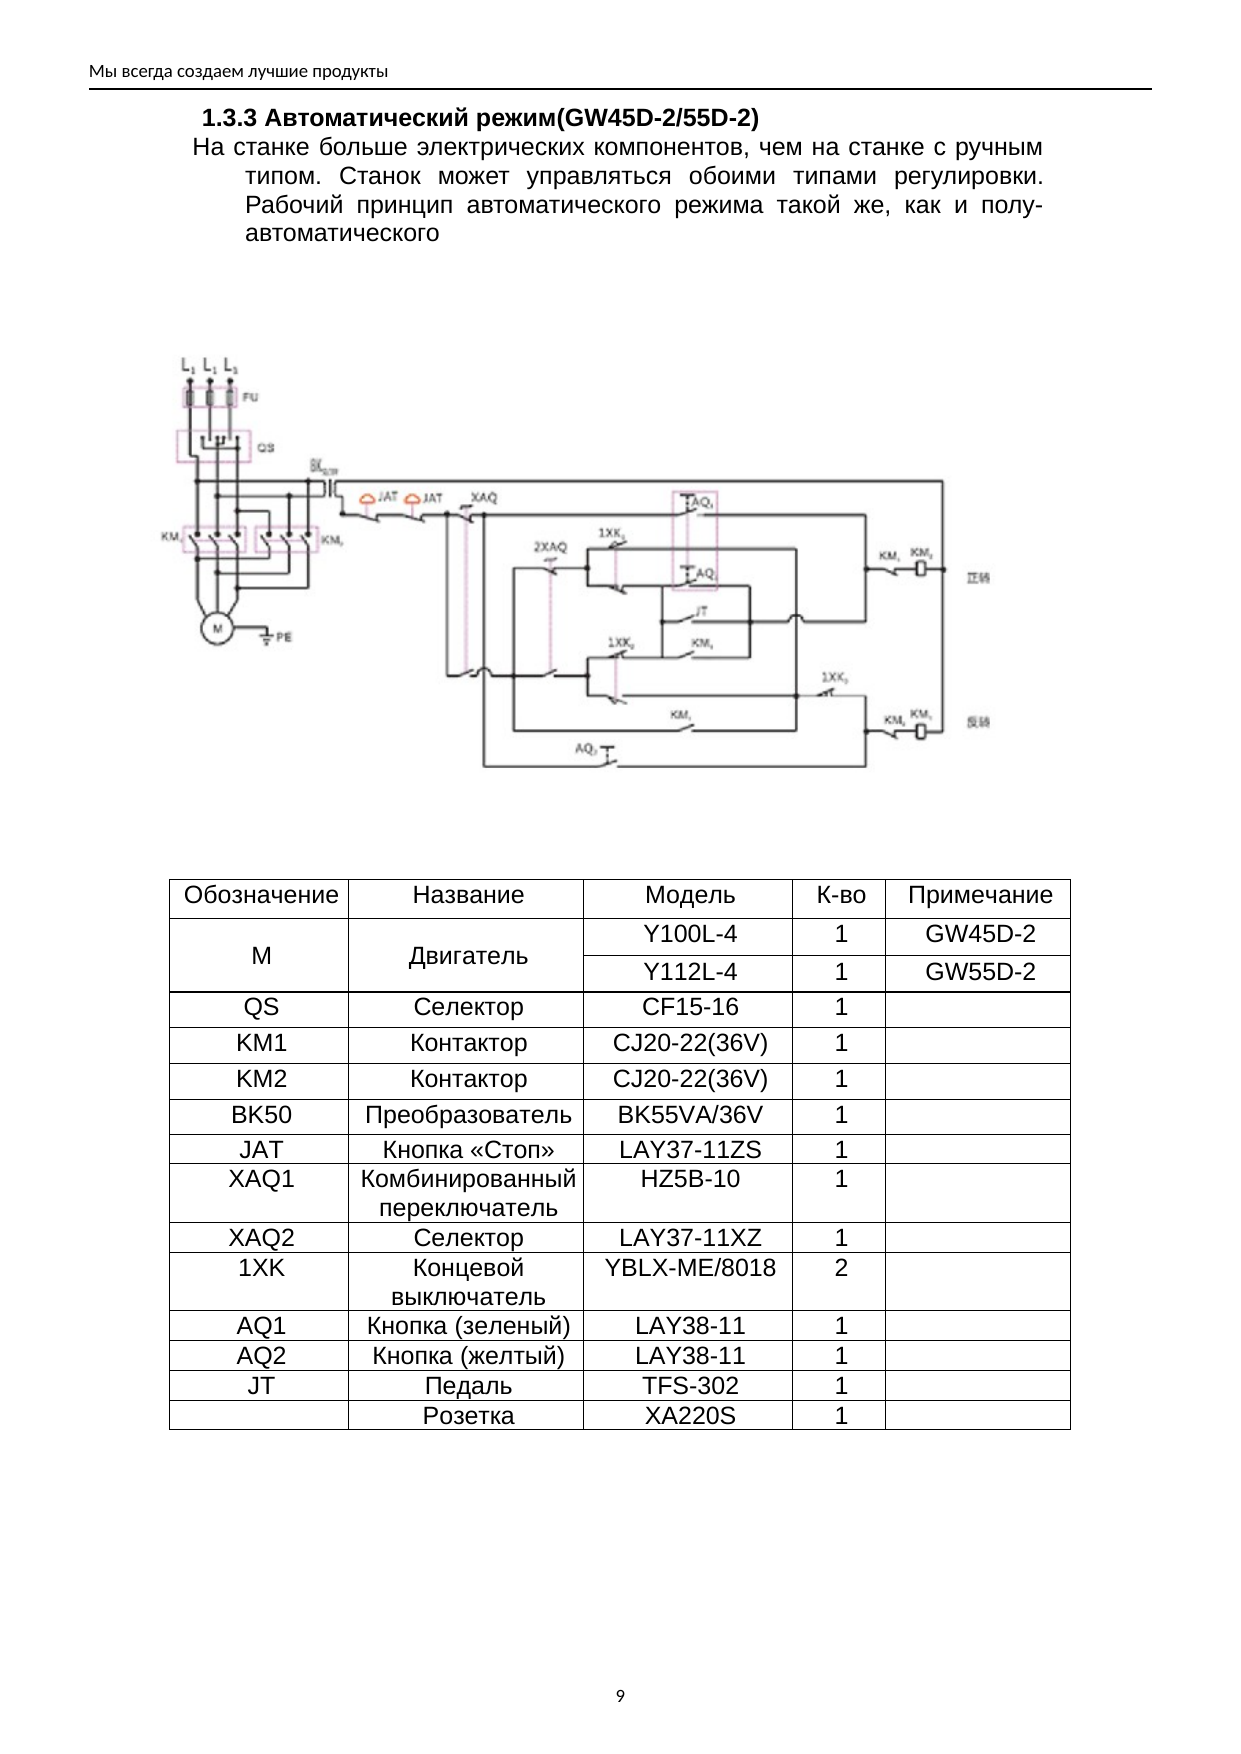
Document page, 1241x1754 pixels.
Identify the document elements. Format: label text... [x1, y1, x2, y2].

table_cell LAY37-11ZS [584, 1135, 792, 1163]
table_cell [886, 1371, 1070, 1399]
table_cell JT [170, 1371, 348, 1399]
table_cell CJ20-22(36V) [584, 1028, 792, 1063]
table_cell [886, 1064, 1070, 1099]
table_cell AQ1 [170, 1311, 348, 1340]
table_cell KM2 [170, 1064, 348, 1099]
table_cell Контактор [349, 1064, 583, 1099]
text На станке больше электрических компонентов, чем на станке с ручным типом. Станок может управляться обоими типами регулировки. Рабочий принцип автоматического режима такой же, как и полу-автоматического [89, 132, 1045, 247]
table_cell Кнопка (зеленый) [349, 1311, 583, 1340]
table_cell Y-4 [584, 919, 792, 955]
table_cell Контактор [349, 1028, 583, 1063]
table_cell 1XK [170, 1253, 348, 1310]
table_header К-во [793, 880, 885, 918]
text 1.3.3 Автоматический режим(GW45D-2/55D-2) [89, 103, 1045, 132]
table_cell [170, 1401, 348, 1429]
table_cell [886, 1135, 1070, 1163]
table_cell XA220S [584, 1401, 792, 1429]
table_cell Концевой выключатель [349, 1253, 583, 1310]
table_cell KM1 [170, 1028, 348, 1063]
table_cell Y-4 [584, 956, 792, 991]
table_header Название [349, 880, 583, 918]
table_cell JAT [170, 1135, 348, 1163]
picture [107, 333, 1027, 838]
table_cell [886, 1028, 1070, 1063]
table_cell [886, 1341, 1070, 1370]
table_cell BK55VA/36V [584, 1100, 792, 1133]
table_cell Преобразователь [349, 1100, 583, 1133]
table_cell BK50 [170, 1100, 348, 1133]
table_cell LAY37-11XZ [584, 1223, 792, 1252]
table_cell GW55D-2 [886, 956, 1070, 991]
table_cell [886, 1253, 1070, 1310]
table_cell [886, 1164, 1070, 1222]
table_cell CF15-16 [584, 993, 792, 1027]
table_cell TFS-302 [584, 1371, 792, 1399]
table_cell 1 [793, 1064, 885, 1099]
table_cell Кнопка «Стоп» [349, 1135, 583, 1163]
table_cell Селектор [349, 1223, 583, 1252]
table_cell [886, 1223, 1070, 1252]
table_cell Комбинированный переключатель [349, 1164, 583, 1222]
table_cell 1 [793, 1223, 885, 1252]
table_cell LAY38-11 [584, 1341, 792, 1370]
table_cell 1 [793, 1341, 885, 1370]
table_cell 1 [793, 956, 885, 991]
table_cell [886, 1311, 1070, 1340]
table_cell AQ2 [170, 1341, 348, 1370]
table_cell Двигатель [349, 919, 583, 991]
table_cell Педаль [349, 1371, 583, 1399]
table_cell 1 [793, 1135, 885, 1163]
table_cell XAQ2 [170, 1223, 348, 1252]
table_cell 1 [793, 1028, 885, 1063]
table_cell 1 [793, 1311, 885, 1340]
table_cell HZ5B-10 [584, 1164, 792, 1222]
table_cell GW45D-2 [886, 919, 1070, 955]
table_cell 1 [793, 1164, 885, 1222]
table_header Примечание [886, 880, 1070, 918]
table_cell XAQ1 [170, 1164, 348, 1222]
table_cell LAY38-11 [584, 1311, 792, 1340]
table_header Обозначение [170, 880, 348, 918]
table_cell Розетка [349, 1401, 583, 1429]
table_cell M [170, 919, 348, 991]
table_cell 1 [793, 1371, 885, 1399]
table_cell [886, 993, 1070, 1027]
table_cell [886, 1401, 1070, 1429]
table_cell 2 [793, 1253, 885, 1310]
table_cell Кнопка (желтый) [349, 1341, 583, 1370]
table_cell 1 [793, 919, 885, 955]
table_cell 1 [793, 1401, 885, 1429]
table_cell CJ20-22(36V) [584, 1064, 792, 1099]
table_cell Селектор [349, 993, 583, 1027]
table_cell 1 [793, 1100, 885, 1133]
table_cell QS [170, 993, 348, 1027]
table_header Модель [584, 880, 792, 918]
table_cell [886, 1100, 1070, 1133]
table_cell YBLX-ME/8018 [584, 1253, 792, 1310]
table_cell 1 [793, 993, 885, 1027]
